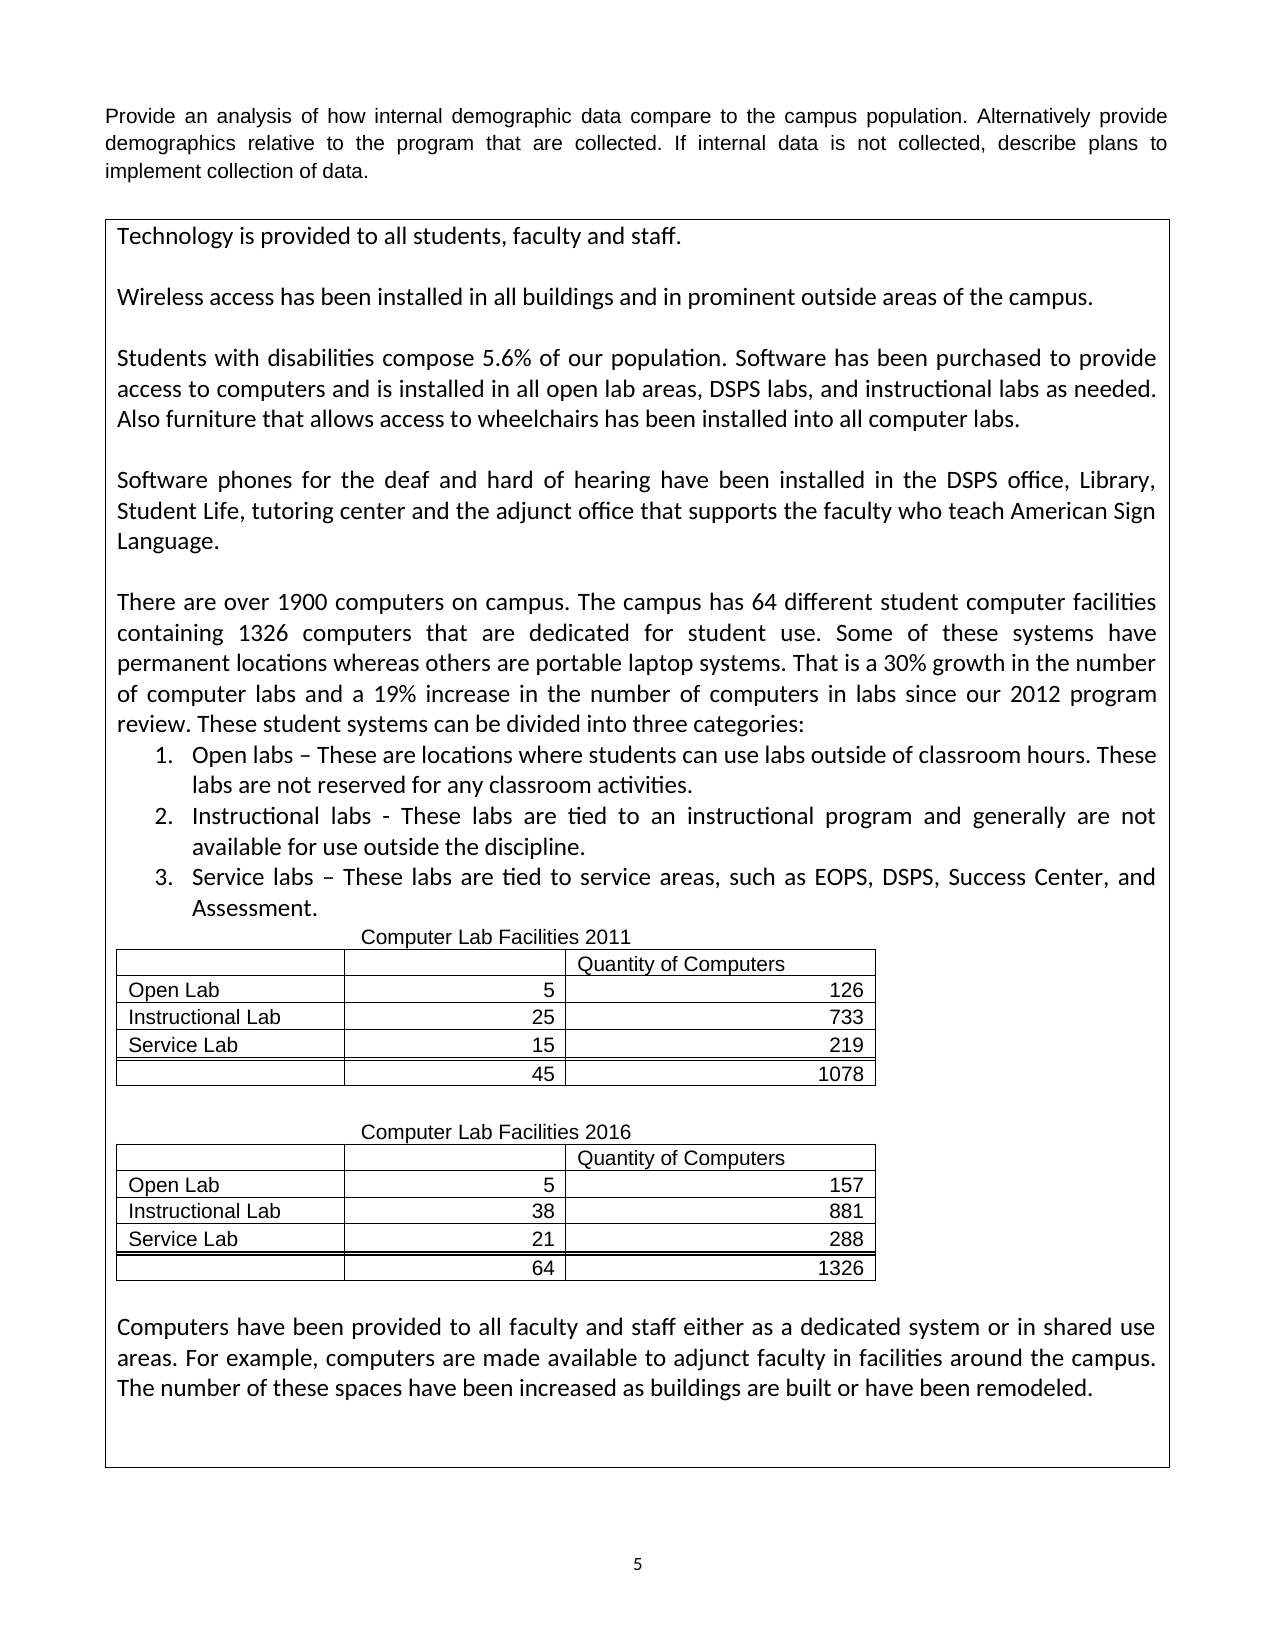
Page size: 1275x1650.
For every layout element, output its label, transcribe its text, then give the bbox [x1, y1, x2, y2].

text Provide an analysis of how internal demographic data compare to the campus population. Alternatively provide demographics relative to the program that are collected. If internal data is not collected, describe plans to implement collection of data. [105, 104, 1170, 183]
table_header Technology is provided to all students, faculty and staff. Wireless access has been installed in all buildings and in prominent outside areas of the campus. Students with disabilities compose 5.6% of our population. Software has been purchased to provide access to computers and is installed in all open lab areas, DSPS labs, and instructional labs as needed. Also furniture that allows access to wheelchairs has been installed into all computer labs. Software phones for the deaf and hard of hearing have been installed in the DSPS office, Library, Student Life, tutoring center and the adjunct office that supports the faculty who teach American Sign Language. There are over 1900 computers on campus. The campus has 64 different student computer facilities containing 1326 computers that are dedicated for student use. Some of these systems have permanent locations whereas others are portable laptop systems. That is a 30% growth in the number of computer labs and a 19% increase in the number of computers in labs since our 2012 program review. These student systems can be divided into three categories: Open labs – These are locations where students can use labs outside of classroom hours. These labs are not reserved for any classroom activities. Instructional labs - These labs are tied to an instructional program and generally are not available for use outside the discipline. Service labs – These labs are tied to service areas, such as EOPS, DSPS, Success Center, and Assessment. Computers have been provided to all faculty and staff either as a dedicated system or in shared use areas. For example, computers are made available to adjunct faculty in facilities around the campus. The number of these spaces have been increased as buildings are built or have been remodeled. [106, 220, 1169, 1467]
